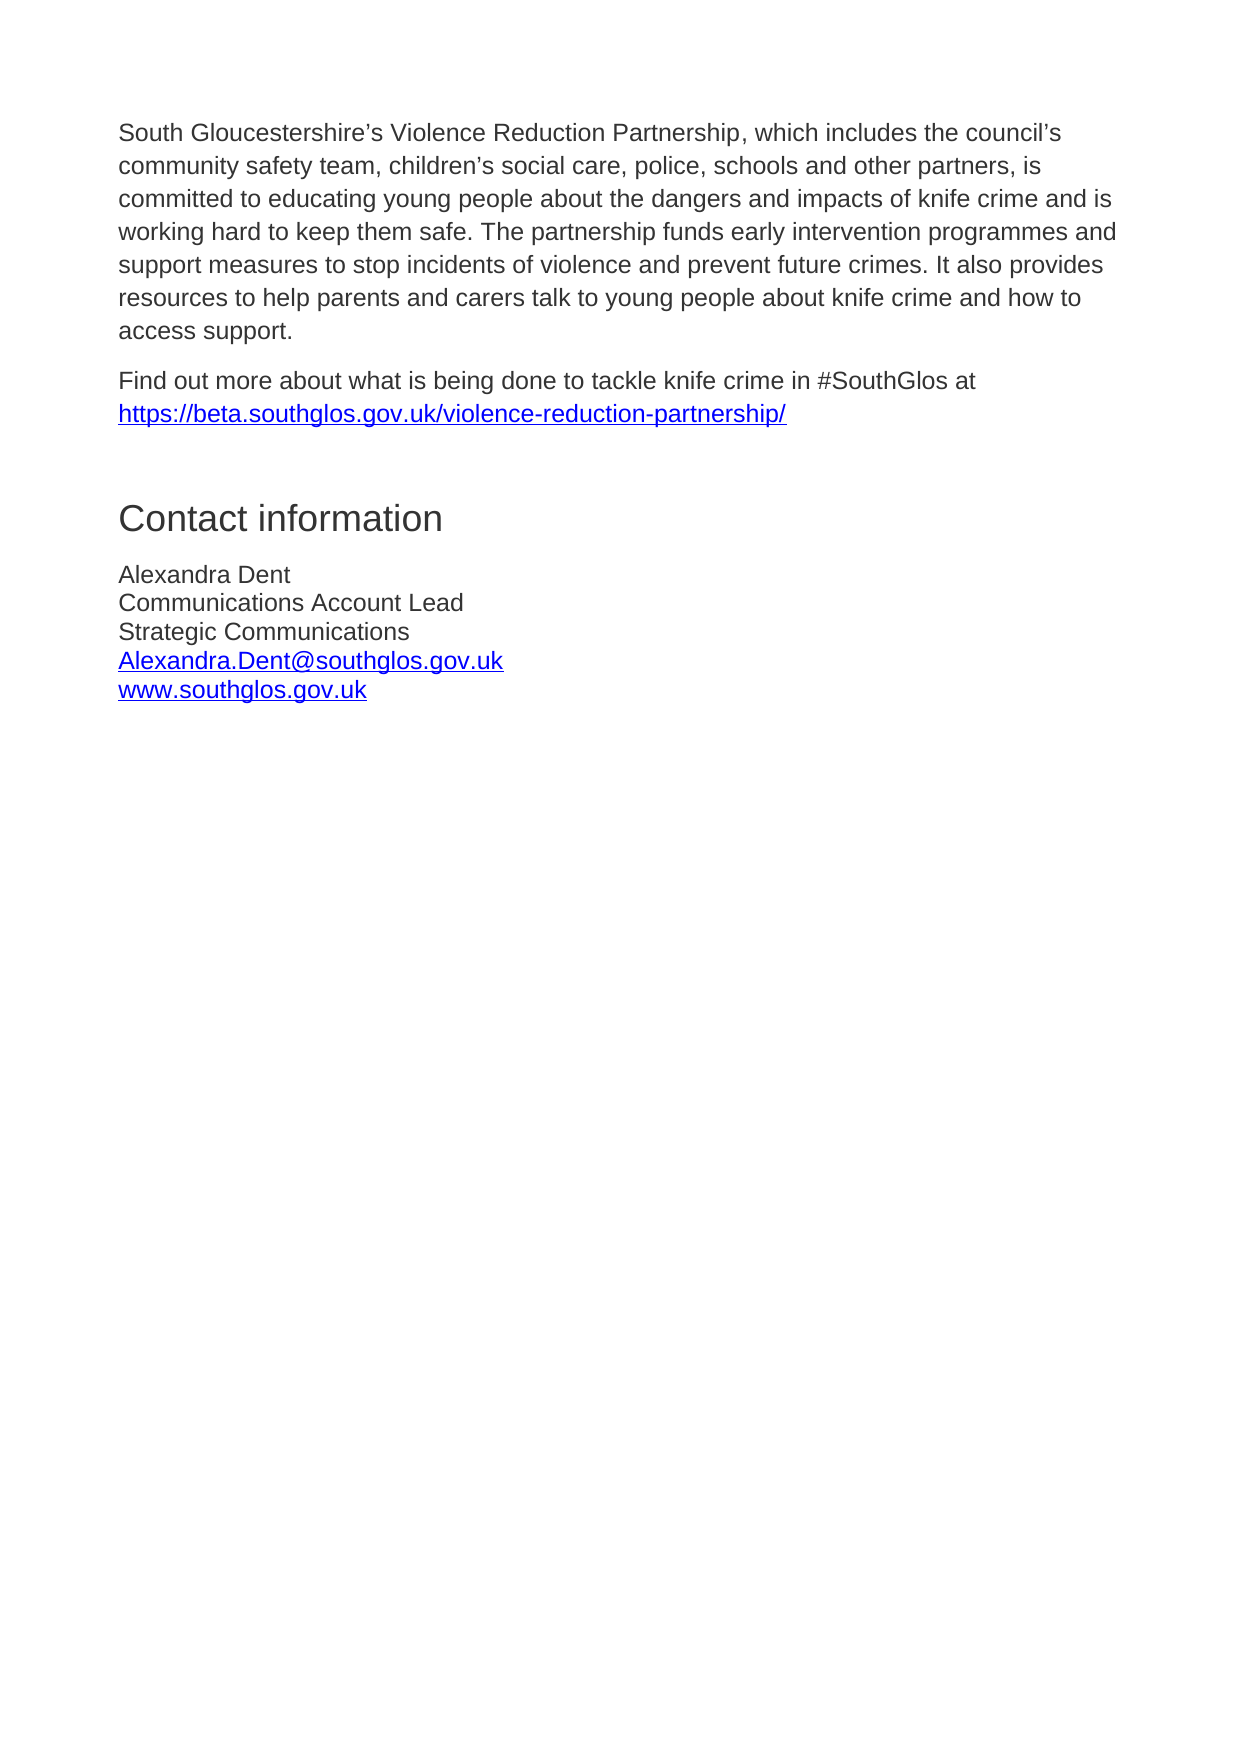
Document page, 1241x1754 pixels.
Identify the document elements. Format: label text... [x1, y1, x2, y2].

text Find out more about what is being done to tackle knife crime in #SouthGlos at https://beta.southglos.gov.uk/violence-reduction-partnership/ [118, 366, 1122, 428]
text South Gloucestershire’s Violence Reduction Partnership, which includes the council’s community safety team, children’s social care, police, schools and other partners, is committed to educating young people about the dangers and impacts of knife crime and is working hard to keep them safe. The partnership funds early intervention programmes and support measures to stop incidents of violence and prevent future crimes. It also provides resources to help parents and carers talk to young people about knife crime and how to access support. [118, 118, 1122, 345]
text Alexandra Dent [118, 559, 1122, 588]
subtitle Contact information [118, 496, 1122, 539]
text Alexandra.Dent@southglos.gov.uk www.southglos.gov.uk [118, 646, 1122, 703]
text Communications Account Lead [118, 588, 1122, 617]
text Strategic Communications [118, 617, 1122, 646]
